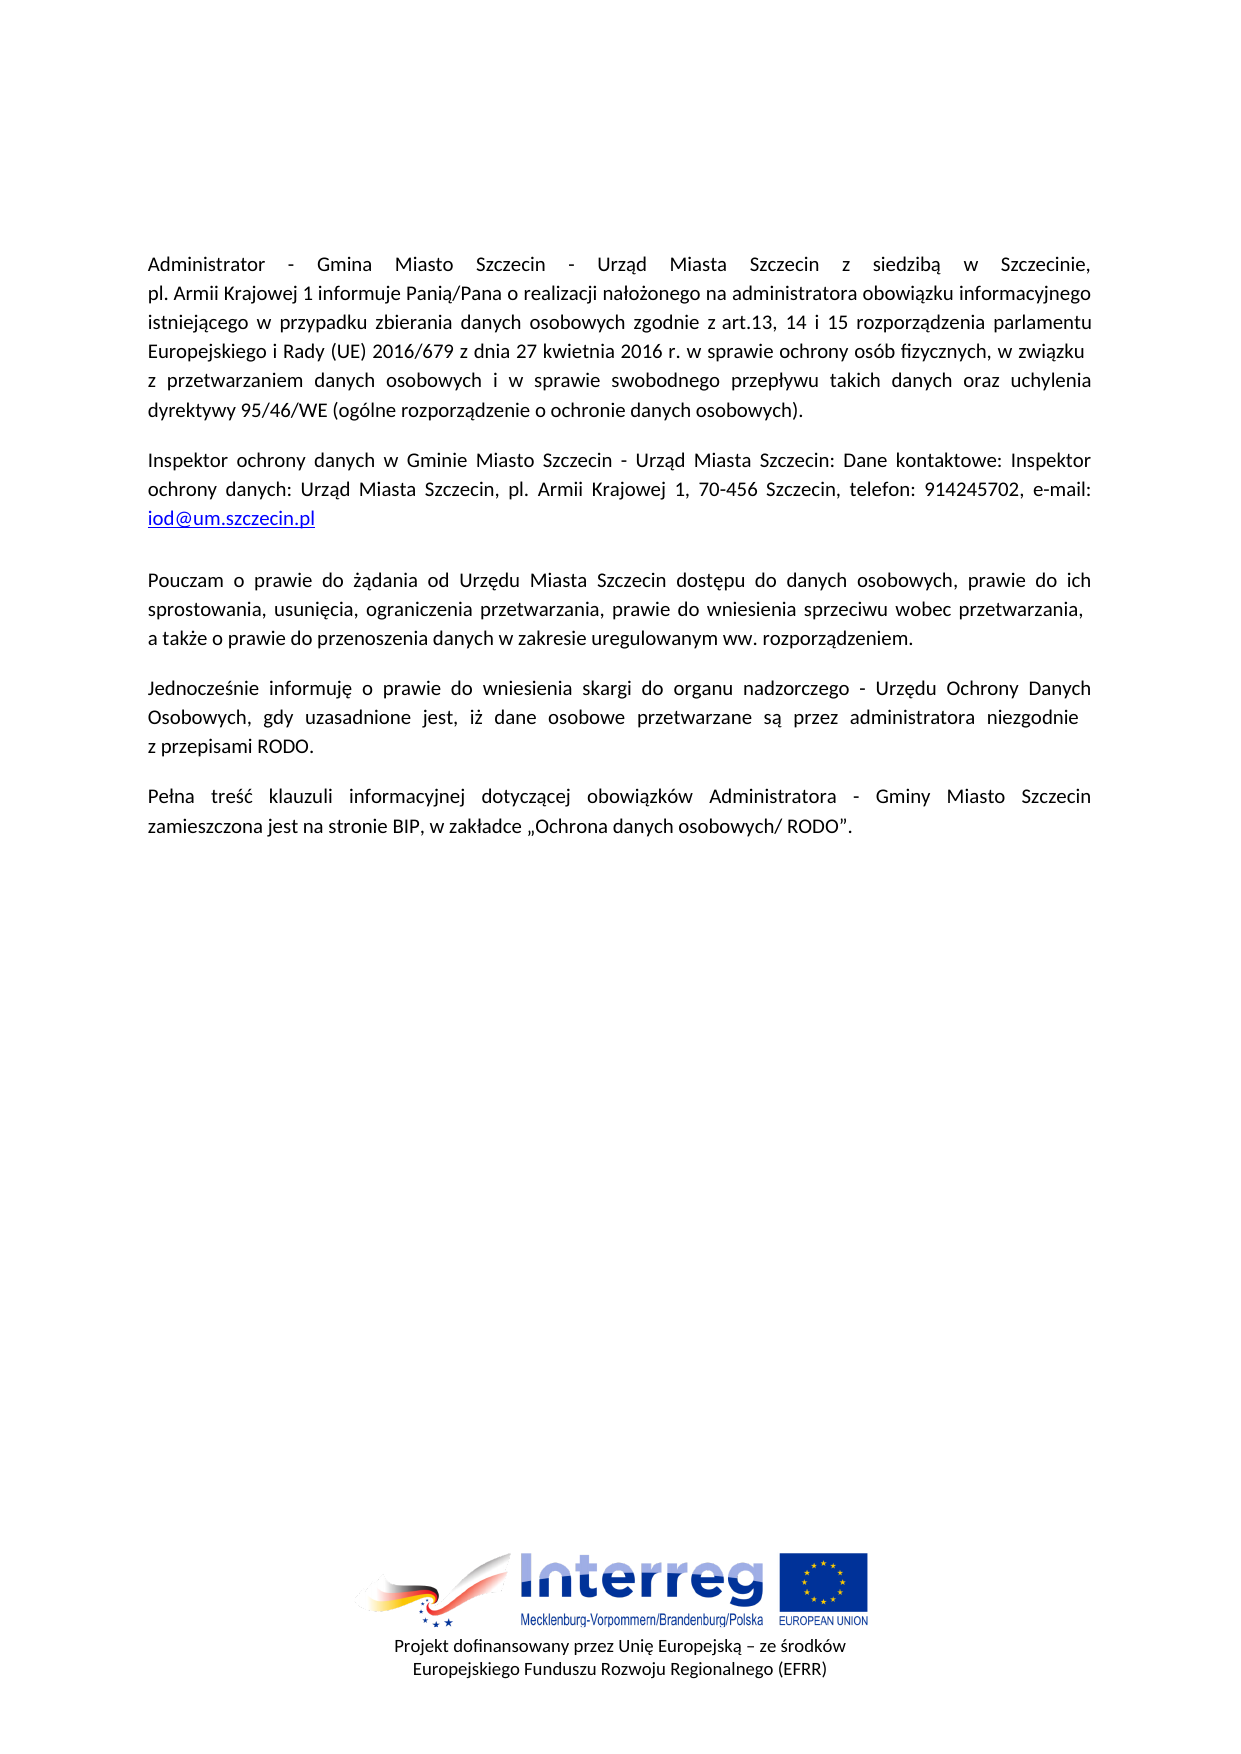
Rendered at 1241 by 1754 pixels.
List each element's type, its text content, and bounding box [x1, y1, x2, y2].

text Administrator - Gmina Miasto Szczecin - Urząd Miasta Szczecin z siedzibą w Szczecinie, pl. Armii Krajowej 1 informuje Panią/Pana o realizacji nałożonego na administratora obowiązku informacyjnego istniejącego w przypadku zbierania danych osobowych zgodnie z art.13, 14 i 15 rozporządzenia parlamentu Europejskiego i Rady (UE) 2016/679 z dnia 27 kwietnia 2016 r. w sprawie ochrony osób fizycznych, w związku z przetwarzaniem danych osobowych i w sprawie swobodnego przepływu takich danych oraz uchylenia dyrektywy 95/46/WE (ogólne rozporządzenie o ochronie danych osobowych). [148, 251, 1093, 422]
text Pełna treść klauzuli informacyjnej dotyczącej obowiązków Administratora - Gminy Miasto Szczecin zamieszczona jest na stronie BIP, w zakładce „Ochrona danych osobowych/ RODO”. [148, 784, 1093, 838]
text Jednocześnie informuję o prawie do wniesienia skargi do organu nadzorczego - Urzędu Ochrony Danych Osobowych, gdy uzasadnione jest, iż dane osobowe przetwarzane są przez administratora niezgodnie z przepisami RODO. [148, 675, 1093, 759]
text Pouczam o prawie do żądania od Urzędu Miasta Szczecin dostępu do danych osobowych, prawie do ich sprostowania, usunięcia, ograniczenia przetwarzania, prawie do wniesienia sprzeciwu wobec przetwarzania, a także o prawie do przenoszenia danych w zakresie uregulowanym ww. rozporządzeniem. [148, 567, 1093, 651]
text Inspektor ochrony danych w Gminie Miasto Szczecin - Urząd Miasta Szczecin: Dane kontaktowe: Inspektor ochrony danych: Urząd Miasta Szczecin, pl. Armii Krajowej 1, 70-456 Szczecin, telefon: 914245702, e-mail: iod@um.szczecin.pl [148, 447, 1093, 563]
picture [354, 1552, 869, 1627]
